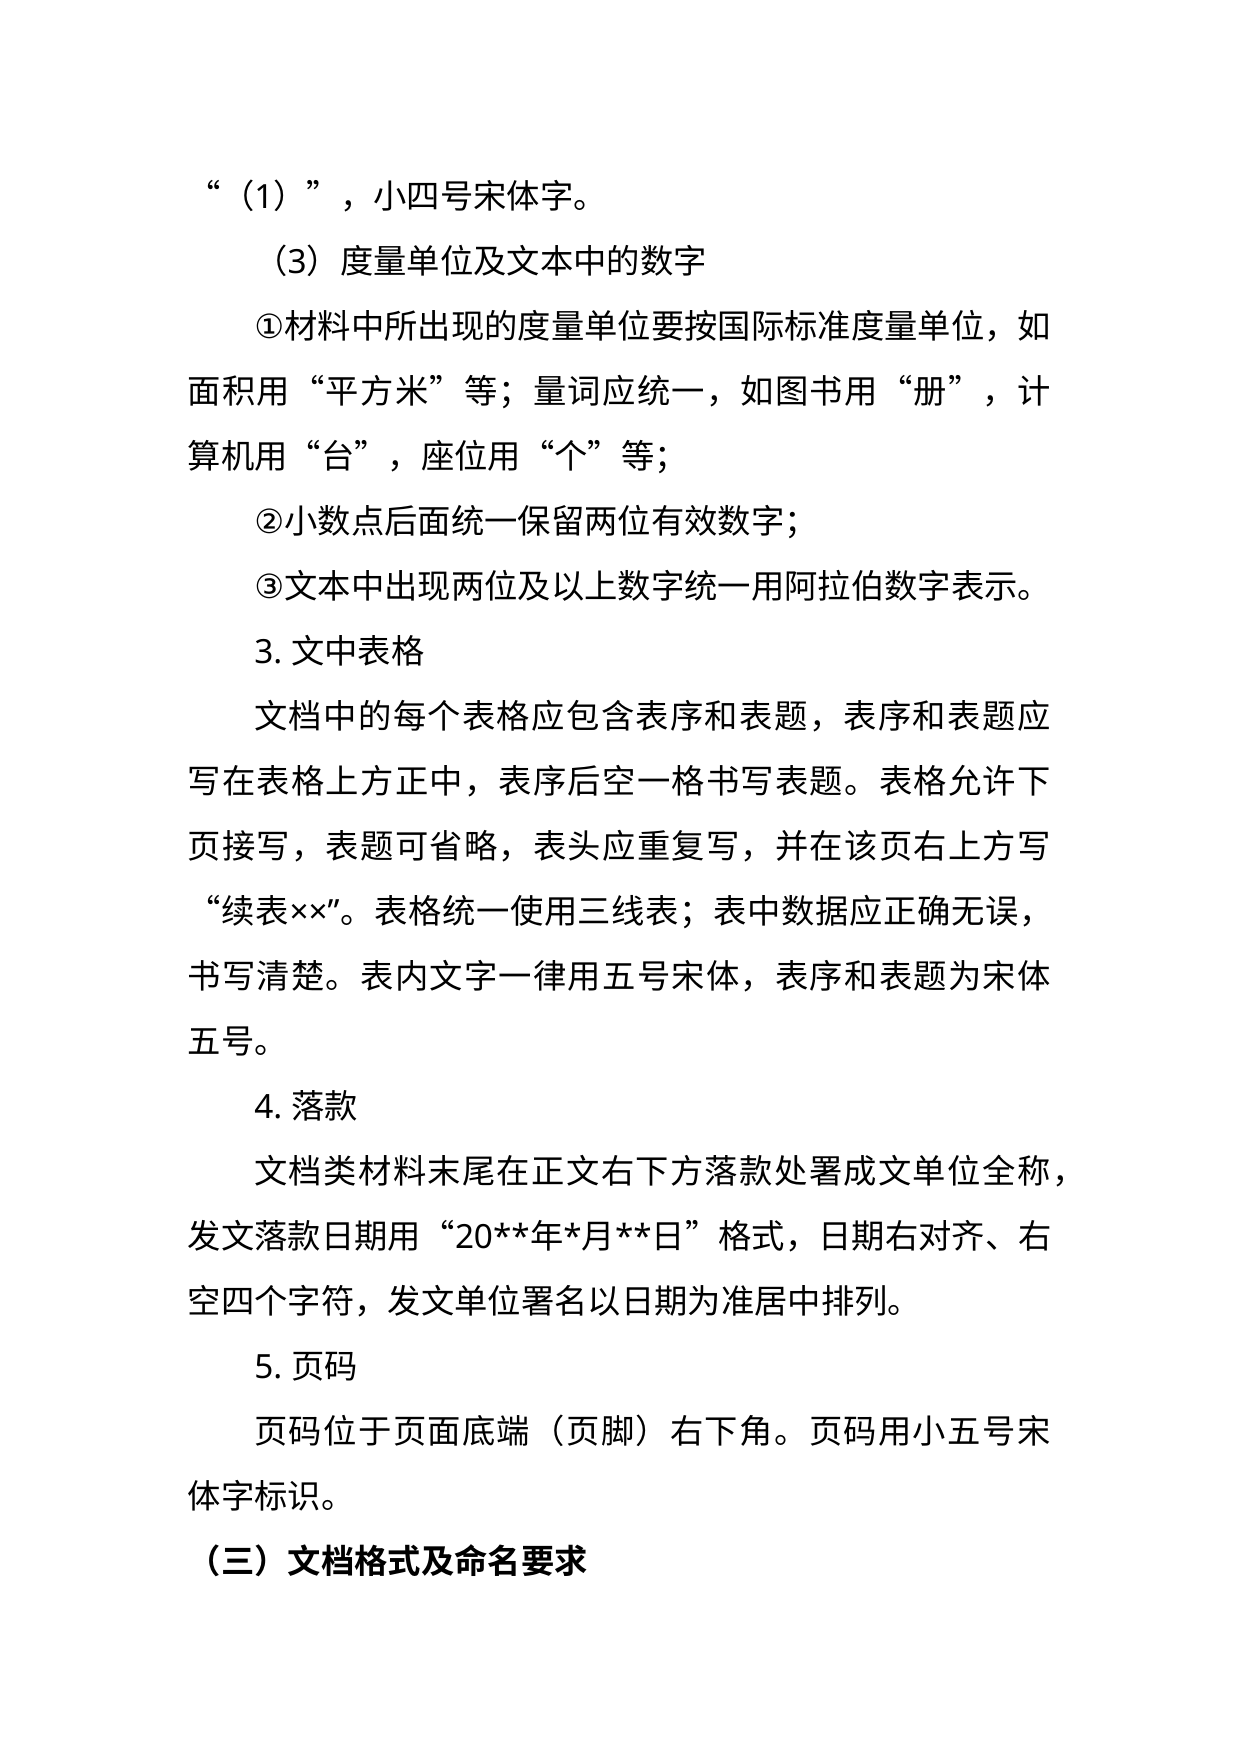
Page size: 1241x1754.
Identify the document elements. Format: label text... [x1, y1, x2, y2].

text （3）度量单位及文本中的数字 [187, 227, 1053, 292]
text 3. 文中表格 [187, 617, 1053, 682]
text （三）文档格式及命名要求 [187, 1527, 1053, 1592]
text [187, 162, 1053, 227]
text ③文本中出现两位及以上数字统一用阿拉伯数字表示。 [187, 552, 1053, 617]
text ②小数点后面统一保留两位有效数字； [187, 487, 1053, 552]
text 文档中的每个表格应包含表序和表题，表序和表题应写在表格上方正中，表序后空一格书写表题。表格允许下页接写，表题可省略，表头应重复写，并在该页右上方写“续表××”。表格统一使用三线表；表中数据应正确无误，书写清楚。表内文字一律用五号宋体，表序和表题为宋体五号。 [187, 682, 1053, 1072]
text ①材料中所出现的度量单位要按国际标准度量单位，如面积用“平方米”等；量词应统一，如图书用“册”，计算机用“台”，座位用“个”等； [187, 292, 1053, 487]
text 页码位于页面底端（页脚）右下角。页码用小五号宋体字标识。 [187, 1397, 1053, 1527]
text 文档类材料末尾在正文右下方落款处署成文单位全称，发文落款日期用“20**年*月**日”格式，日期右对齐、右空四个字符，发文单位署名以日期为准居中排列。 [187, 1137, 1053, 1332]
text 5. 页码 [187, 1332, 1053, 1397]
text 4. 落款 [187, 1072, 1053, 1137]
